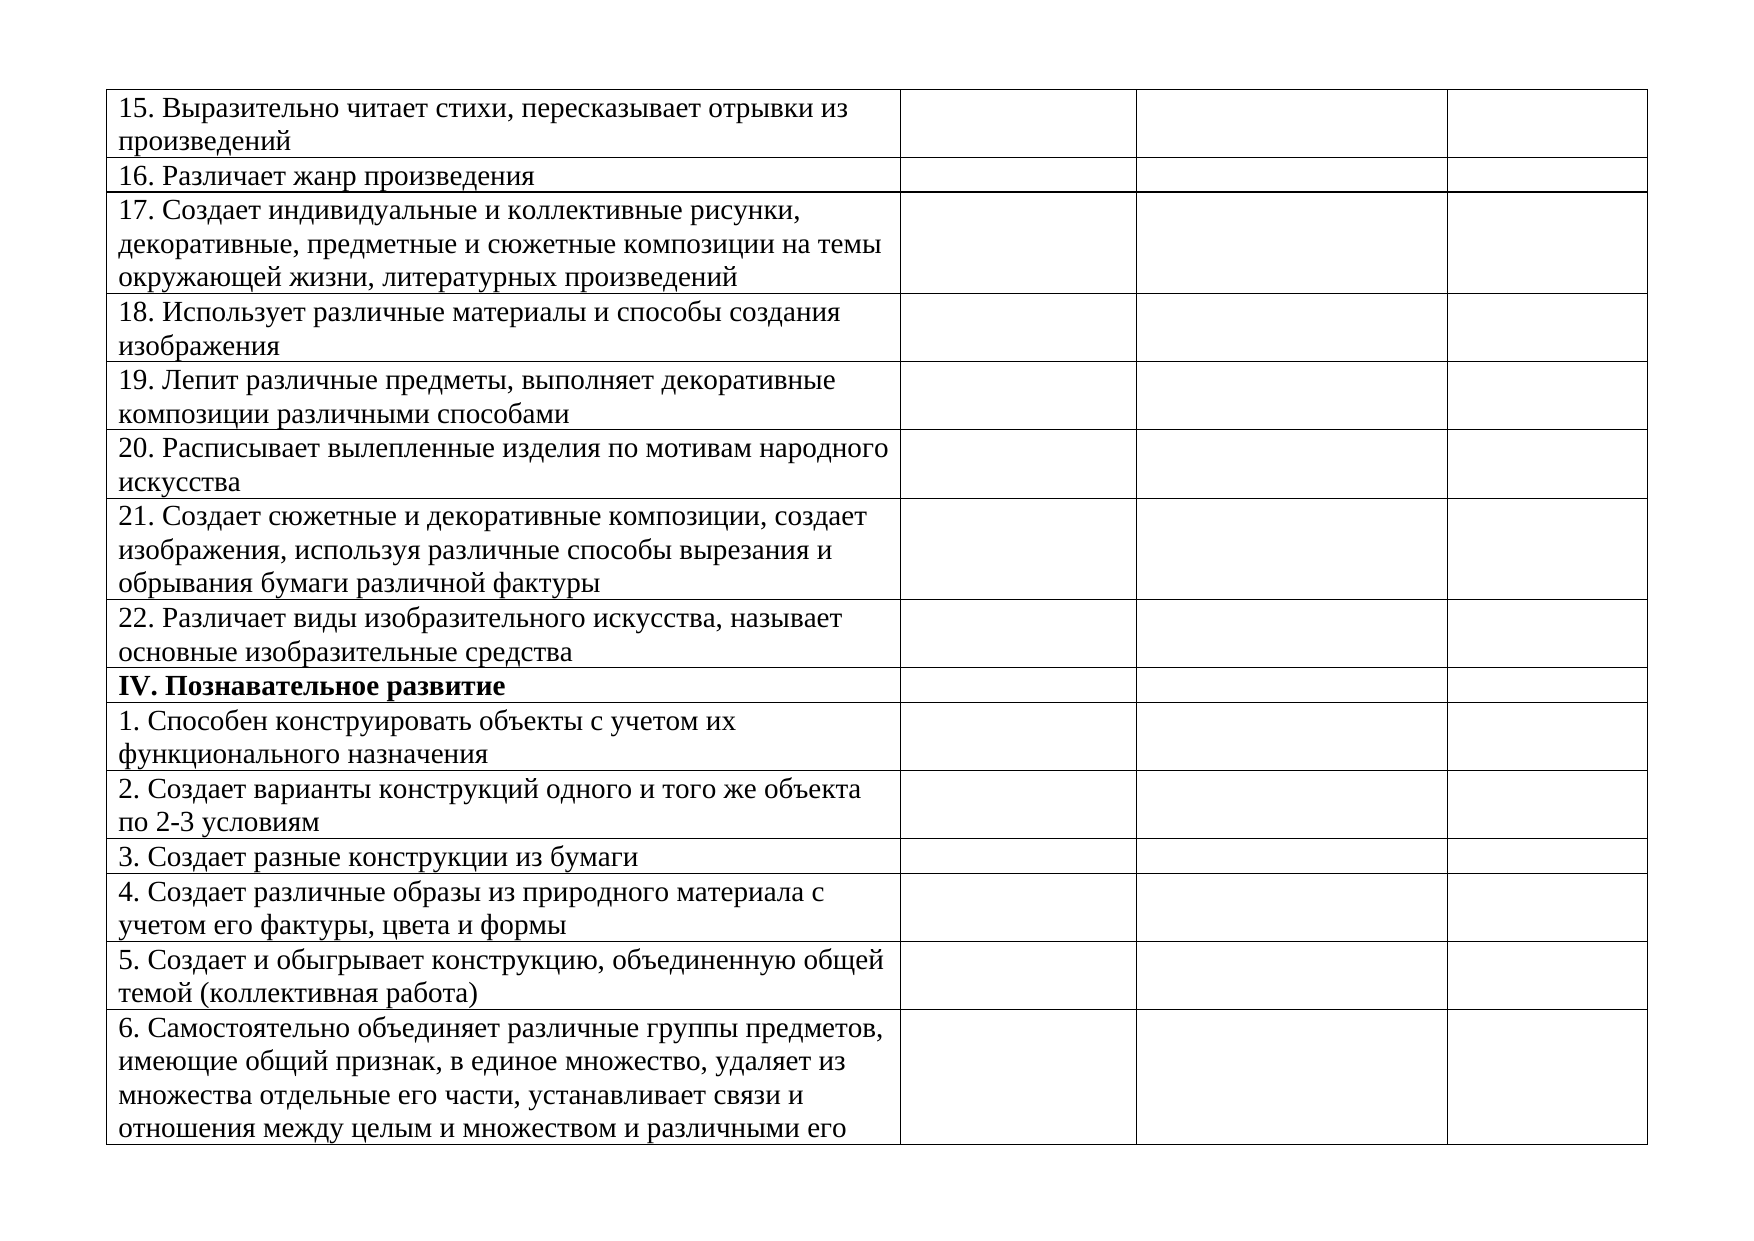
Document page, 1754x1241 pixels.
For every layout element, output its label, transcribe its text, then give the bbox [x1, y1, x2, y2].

table_cell [1137, 362, 1447, 429]
table_cell [1137, 771, 1447, 838]
table_cell 16. Различает жанр произведения [107, 158, 900, 191]
table_cell [1137, 1010, 1447, 1144]
table_cell [1448, 499, 1647, 599]
table_cell 18. Использует различные материалы и способы создания изображения [107, 294, 900, 361]
table_cell [1448, 430, 1647, 497]
table_cell 19. Лепит различные предметы, выполняет декоративные композиции различными способами [107, 362, 900, 429]
table_cell [1448, 942, 1647, 1009]
table_cell [1137, 193, 1447, 293]
table_cell [1137, 90, 1447, 157]
table_cell [1448, 193, 1647, 293]
table_cell [1448, 90, 1647, 157]
table_cell 20. Расписывает вылепленные изделия по мотивам народного искусства [107, 430, 900, 497]
table_cell [1448, 668, 1647, 702]
table_cell [1137, 600, 1447, 667]
table_cell [1137, 294, 1447, 361]
table_cell [901, 193, 1136, 293]
table_cell [901, 600, 1136, 667]
table_cell [1448, 1010, 1647, 1144]
table_cell [901, 942, 1136, 1009]
table_cell [901, 294, 1136, 361]
table_cell [901, 703, 1136, 770]
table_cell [107, 1010, 900, 1144]
table_cell [1137, 158, 1447, 191]
table_cell [1448, 362, 1647, 429]
table_cell 17. Создает индивидуальные и коллективные рисунки, декоративные, предметные и сюжетные композиции на темы окружающей жизни, литературных произведений [107, 193, 900, 293]
table_cell [1448, 771, 1647, 838]
table_cell 3. Создает разные конструкции из бумаги [107, 839, 900, 873]
table_cell [901, 90, 1136, 157]
table_cell [1137, 499, 1447, 599]
table_cell 5. Создает и обыгрывает конструкцию, объединенную общей темой (коллективная работа) [107, 942, 900, 1009]
table_cell [1137, 668, 1447, 702]
table_cell [901, 1010, 1136, 1144]
table_cell 4. Создает различные образы из природного материала с учетом его фактуры, цвета и формы [107, 874, 900, 941]
table_cell [1137, 942, 1447, 1009]
table_cell [901, 499, 1136, 599]
table_cell [901, 668, 1136, 702]
table_cell 2. Создает варианты конструкций одного и того же объекта по 2-3 условиям [107, 771, 900, 838]
table_cell [1448, 703, 1647, 770]
table_cell [1137, 430, 1447, 497]
table_cell [901, 874, 1136, 941]
table_cell [1448, 600, 1647, 667]
table_cell 15. Выразительно читает стихи, пересказывает отрывки из произведений [107, 90, 900, 157]
table_cell [1448, 874, 1647, 941]
table_cell [1448, 839, 1647, 873]
table_cell [901, 771, 1136, 838]
table_cell [1448, 158, 1647, 191]
table_cell 1. Способен конструировать объекты с учетом их функционального назначения [107, 703, 900, 770]
table_cell [901, 839, 1136, 873]
table_cell [901, 158, 1136, 191]
table_cell IV. Познавательное развитие [107, 668, 900, 702]
table_cell 22. Различает виды изобразительного искусства, называет основные изобразительные средства [107, 600, 900, 667]
table_cell [901, 430, 1136, 497]
table_cell [1137, 703, 1447, 770]
table_cell [1137, 839, 1447, 873]
table_cell [1137, 874, 1447, 941]
table_cell [1448, 294, 1647, 361]
table_cell [901, 362, 1136, 429]
table_cell 21. Создает сюжетные и декоративные композиции, создает изображения, используя различные способы вырезания и обрывания бумаги различной фактуры [107, 499, 900, 599]
